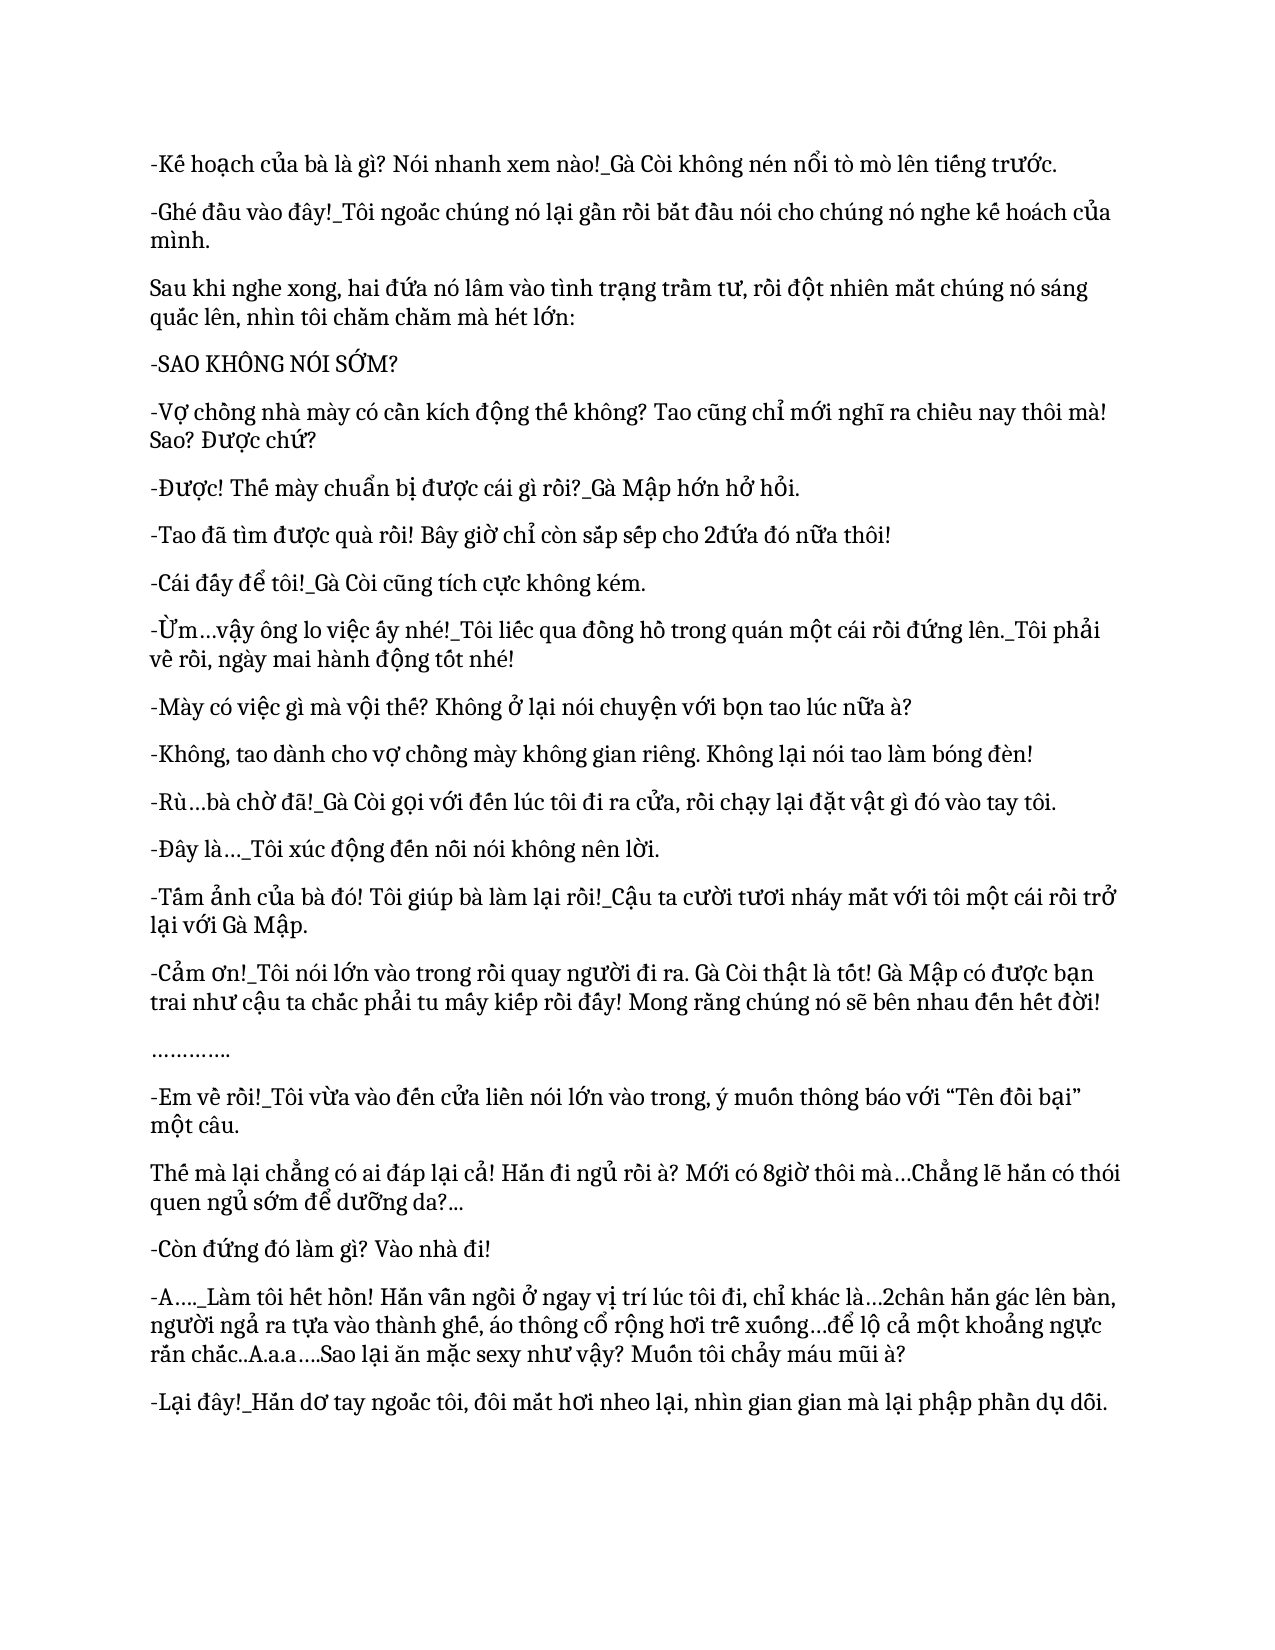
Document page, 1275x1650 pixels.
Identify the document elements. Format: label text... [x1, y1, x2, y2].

text -Em về rồi!_Tôi vừa vào đến cửa liền nói lớn vào trong, ý muốn thông báo với “Tên đồi bại” một câu. [150, 1082, 1125, 1140]
text -Lại đây!_Hắn dơ tay ngoắc tôi, đôi mắt hơi nheo lại, nhìn gian gian mà lại phập phần dụ dỗi. [150, 1387, 1125, 1416]
text -Cái đấy để tôi!_Gà Còi cũng tích cực không kém. [150, 569, 1125, 597]
text Thế mà lại chẳng có ai đáp lại cả! Hắn đi ngủ rồi à? Mới có 8giờ thôi mà…Chẳng lẽ hắn có thói quen ngủ sớm để dưỡng da?... [150, 1159, 1125, 1216]
text -Ừm…vậy ông lo việc ấy nhé!_Tôi liếc qua đồng hồ trong quán một cái rồi đứng lên._Tôi phải về rồi, ngày mai hành động tốt nhé! [150, 616, 1125, 674]
text …………. [150, 1035, 1125, 1064]
text -Cảm ơn!_Tôi nói lớn vào trong rồi quay người đi ra. Gà Còi thật là tốt! Gà Mập có được bạn trai như cậu ta chắc phải tu mấy kiếp rồi đấy! Mong rằng chúng nó sẽ bên nhau đến hết đời! [150, 959, 1125, 1016]
text -SAO KHÔNG NÓI SỚM? [150, 350, 1125, 379]
text Sau khi nghe xong, hai đứa nó lâm vào tình trạng trầm tư, rồi đột nhiên mắt chúng nó sáng quắc lên, nhìn tôi chằm chằm mà hét lớn: [150, 274, 1125, 331]
text -Ghé đầu vào đây!_Tôi ngoắc chúng nó lại gần rồi bắt đầu nói cho chúng nó nghe kế hoách của mình. [150, 197, 1125, 255]
text -Đây là…_Tôi xúc động đến nỗi nói không nên lời. [150, 835, 1125, 864]
text -Được! Thế mày chuẩn bị được cái gì rồi?_Gà Mập hớn hở hỏi. [150, 474, 1125, 502]
text -Vợ chồng nhà mày có cần kích động thế không? Tao cũng chỉ mới nghĩ ra chiều nay thôi mà! Sao? Được chứ? [150, 397, 1125, 455]
text -Tấm ảnh của bà đó! Tôi giúp bà làm lại rồi!_Cậu ta cười tươi nháy mắt với tôi một cái rồi trở lại với Gà Mập. [150, 882, 1125, 940]
text -Kế hoạch của bà là gì? Nói nhanh xem nào!_Gà Còi không nén nổi tò mò lên tiếng trước. [150, 150, 1125, 179]
text -Còn đứng đó làm gì? Vào nhà đi! [150, 1235, 1125, 1264]
text -Không, tao dành cho vợ chồng mày không gian riêng. Không lại nói tao làm bóng đèn! [150, 740, 1125, 769]
text -Mày có việc gì mà vội thế? Không ở lại nói chuyện với bọn tao lúc nữa à? [150, 692, 1125, 721]
text -Tao đã tìm được quà rồi! Bây giờ chỉ còn sắp sếp cho 2đứa đó nữa thôi! [150, 521, 1125, 550]
text -Rù…bà chờ đã!_Gà Còi gọi với đến lúc tôi đi ra cửa, rồi chạy lại đặt vật gì đó vào tay tôi. [150, 787, 1125, 816]
text -A…._Làm tôi hết hồn! Hắn vẫn ngồi ở ngay vị trí lúc tôi đi, chỉ khác là…2chân hắn gác lên bàn, người ngả ra tựa vào thành ghế, áo thông cổ rộng hơi trễ xuống…để lộ cả một khoảng ngực rắn chắc..A.a.a….Sao lại ăn mặc sexy như vậy? Muốn tôi chảy máu mũi à? [150, 1282, 1125, 1369]
